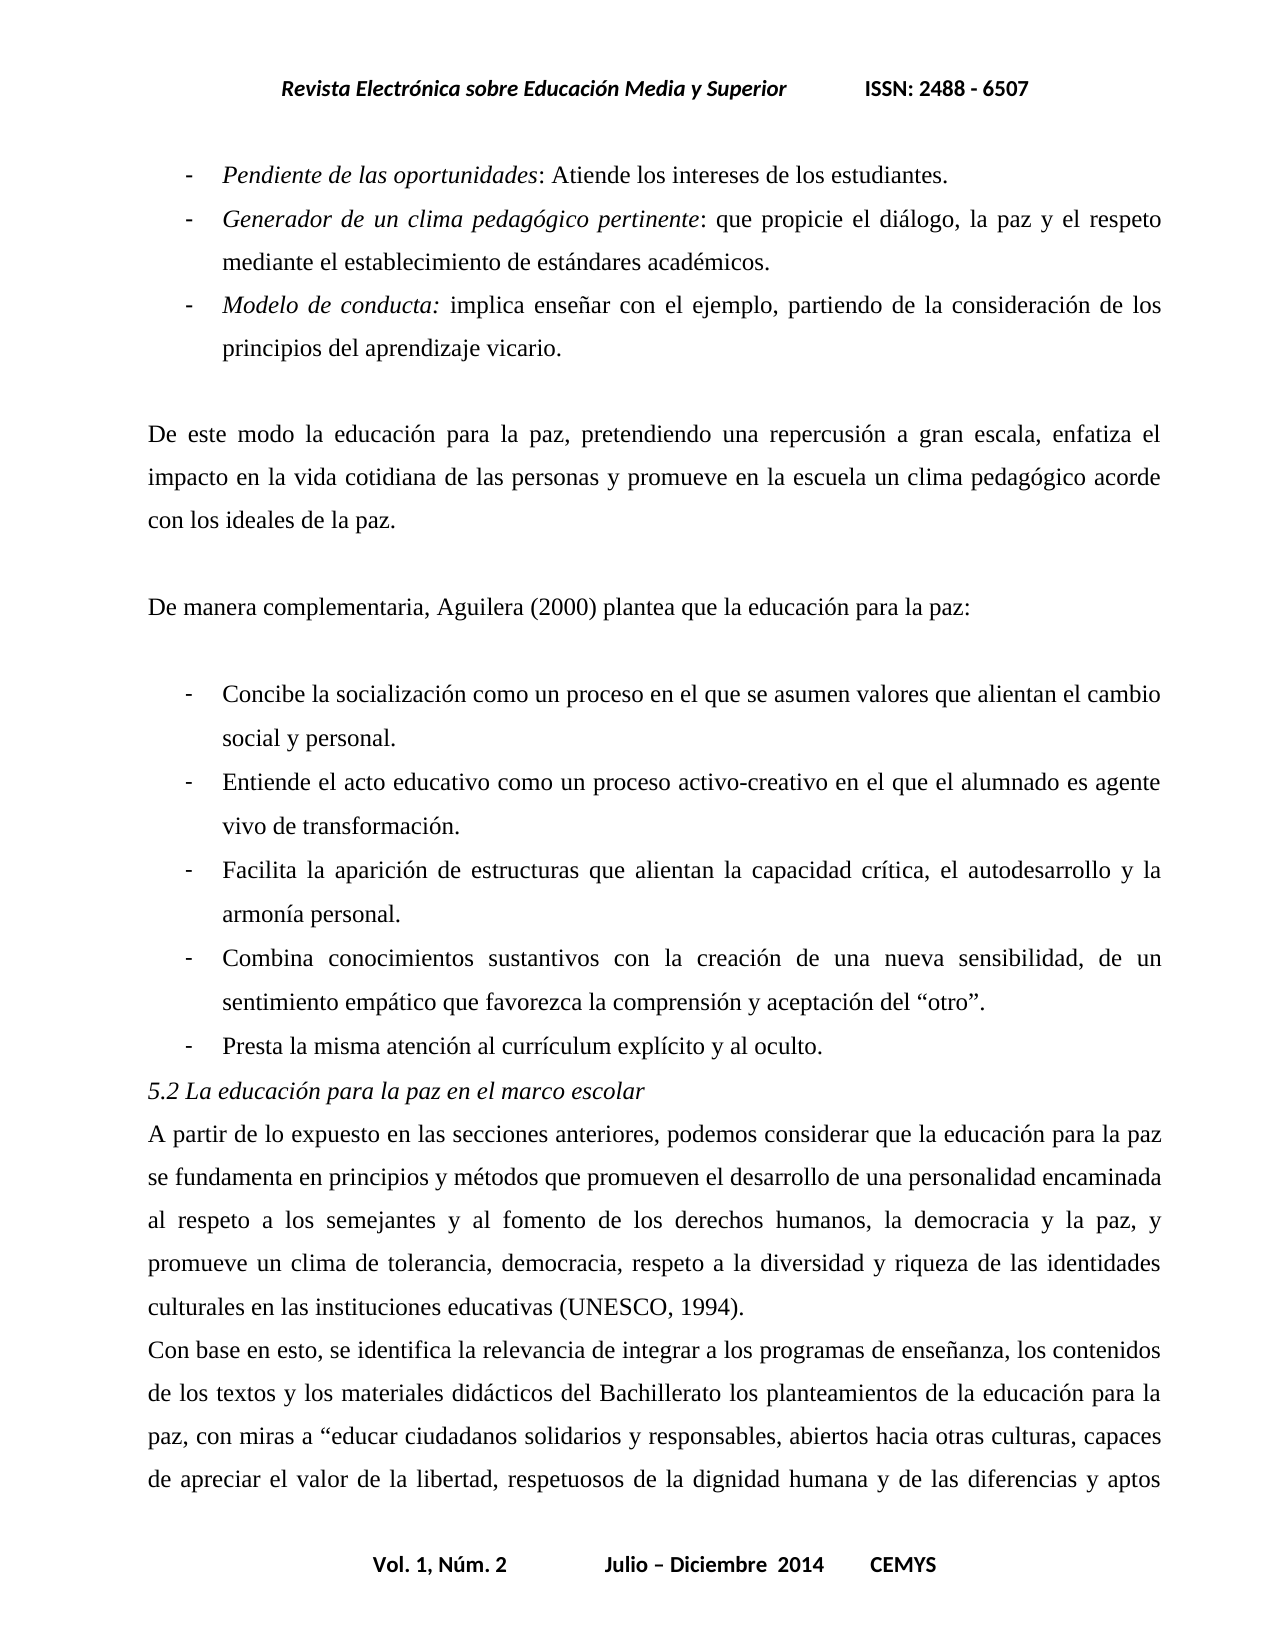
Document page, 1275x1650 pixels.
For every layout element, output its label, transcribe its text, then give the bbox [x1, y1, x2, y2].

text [148, 1335, 1162, 1493]
list Presta la misma atención al currículum explícito y al oculto. [185, 1030, 1162, 1061]
list Facilita la aparición de estructuras que alientan la capacidad crítica, el autodesarrollo y la armonía personal. [185, 854, 1162, 928]
list Modelo de conducta: implica enseñar con el ejemplo, partiendo de la consideración de los principios del aprendizaje vicario. [185, 290, 1162, 362]
list Combina conocimientos sustantivos con la creación de una nueva sensibilidad, de un sentimiento empático que favorezca la comprensión y aceptación del “otro”. [185, 942, 1162, 1016]
list Generador de un clima pedagógico pertinente: que propicie el diálogo, la paz y el respeto mediante el establecimiento de estándares académicos. [185, 203, 1162, 276]
list Entiende el acto educativo como un proceso activo-creativo en el que el alumnado es agente vivo de transformación. [185, 766, 1162, 840]
text De manera complementaria, Aguilera (2000) plantea que la educación para la paz: [148, 592, 1162, 621]
subtitle 5.2 La educación para la paz en el marco escolar [148, 1076, 1162, 1105]
list Concibe la socialización como un proceso en el que se asumen valores que alientan el cambio social y personal. [185, 678, 1162, 752]
list Pendiente de las oportunidades: Atiende los intereses de los estudiantes. [185, 160, 1162, 189]
text De este modo la educación para la paz, pretendiendo una repercusión a gran escala, enfatiza el impacto en la vida cotidiana de las personas y promueve en la escuela un clima pedagógico acorde con los ideales de la paz. [148, 419, 1162, 534]
text A partir de lo expuesto en las secciones anteriores, podemos considerar que la educación para la paz se fundamenta en principios y métodos que promueven el desarrollo de una personalidad encaminada al respeto a los semejantes y al fomento de los derechos humanos, la democracia y la paz, y promueve un clima de tolerancia, democracia, respeto a la diversidad y riqueza de las identidades culturales en las instituciones educativas (UNESCO, 1994). [148, 1119, 1162, 1320]
